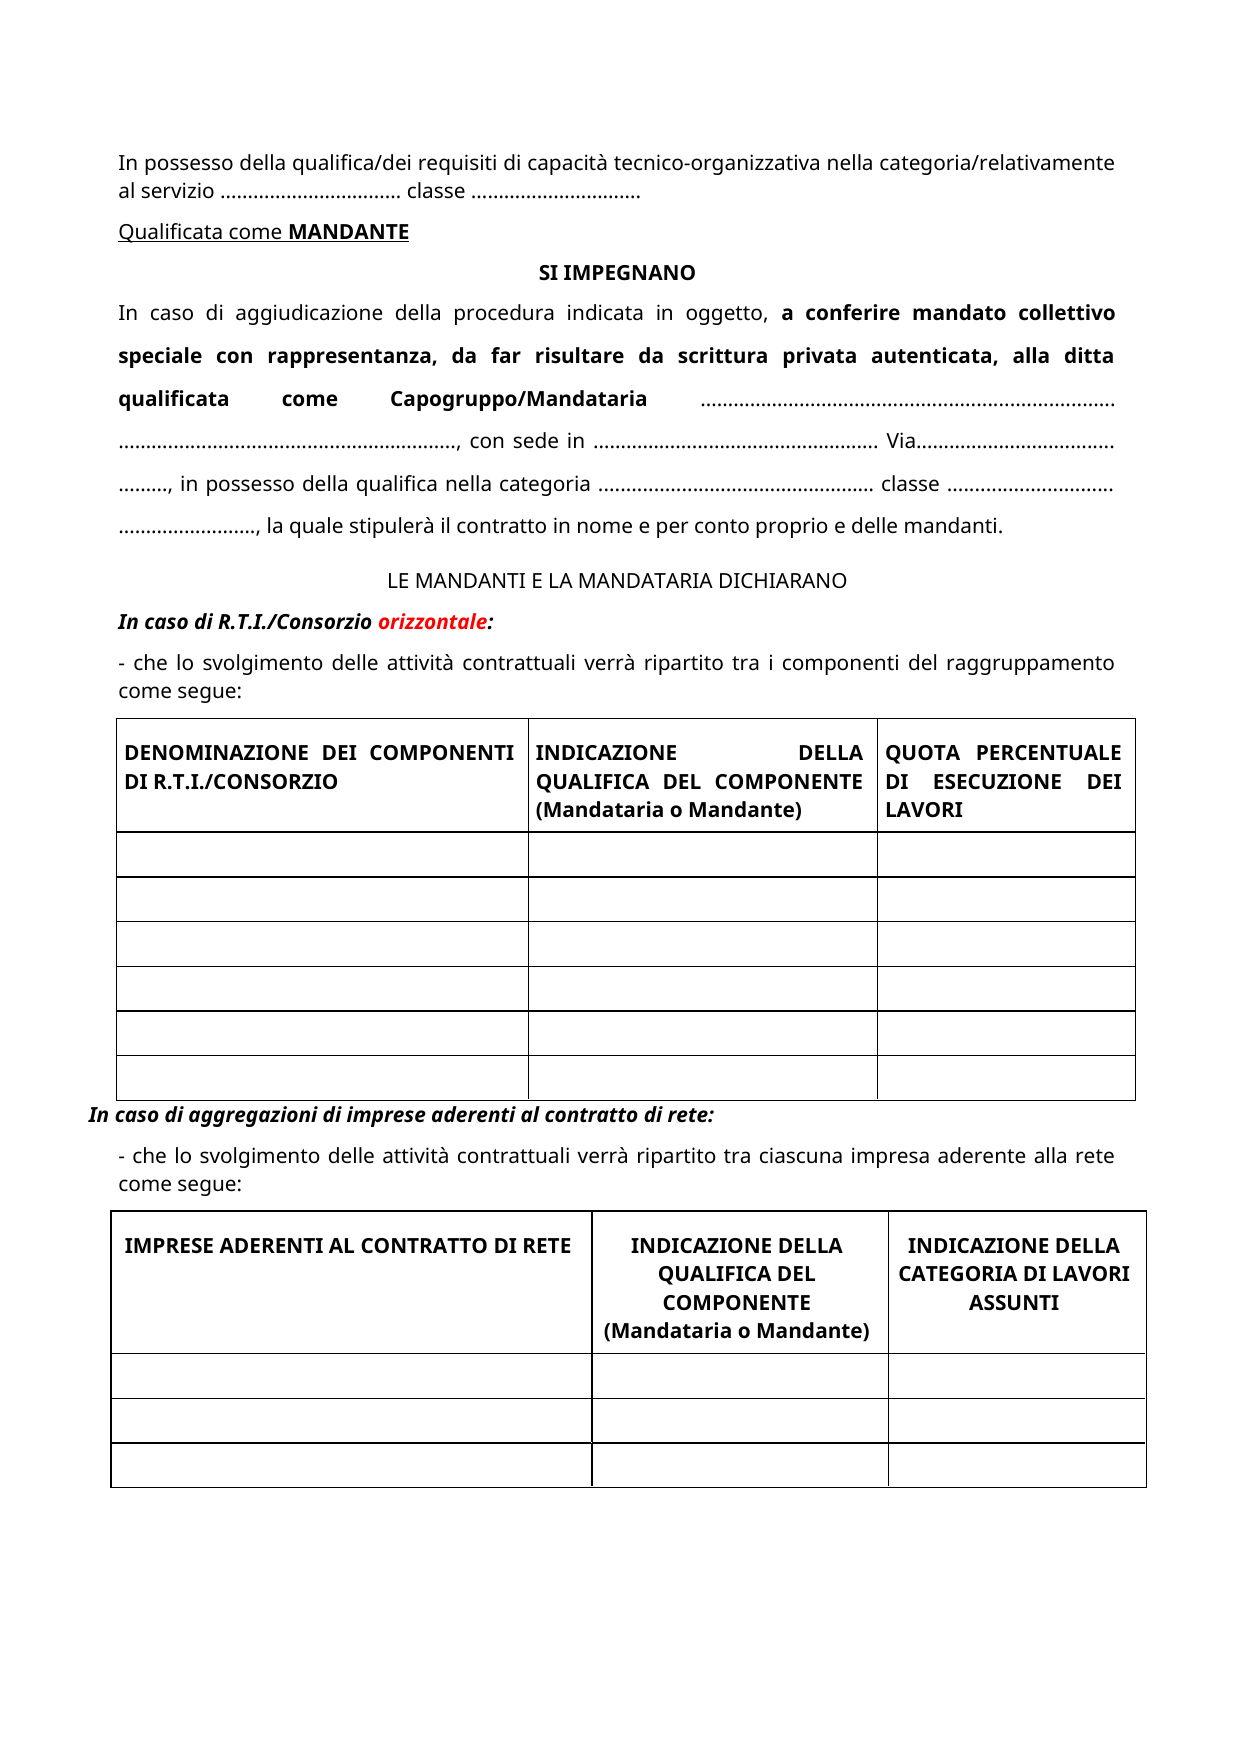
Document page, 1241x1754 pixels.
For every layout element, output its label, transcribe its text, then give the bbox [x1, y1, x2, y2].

table_cell [888, 1442, 1146, 1487]
text - che lo svolgimento delle attività contrattuali verrà ripartito tra ciascuna impresa aderente alla rete come segue: [118, 1141, 1116, 1198]
table_cell [878, 833, 1135, 876]
table_cell [112, 1354, 591, 1397]
table_cell [117, 922, 528, 966]
table_header QUOTA PERCENTUALE DI ESECUZIONE DEI LAVORI [878, 719, 1135, 831]
table_cell [529, 967, 877, 1010]
table_header DENOMINAZIONE DEI COMPONENTI DI R.T.I./CONSORZIO [117, 719, 528, 831]
table_header INDICAZIONE DELLA CATEGORIA DI LAVORI ASSUNTI [889, 1212, 1146, 1353]
text In possesso della qualifica/dei requisiti di capacità tecnico-organizzativa nella categoria/relativamente al servizio …………………………… classe …………………………. [118, 148, 1116, 204]
text Qualificata come MANDANTE [118, 217, 1116, 245]
table_cell [591, 1444, 888, 1487]
table_cell [529, 878, 877, 921]
table_cell [529, 1012, 877, 1055]
table_cell [593, 1354, 888, 1397]
table_cell [878, 922, 1135, 966]
table_cell [878, 967, 1135, 1010]
table_cell [112, 1399, 591, 1442]
text LE MANDANTI E LA MANDATARIA DICHIARANO [118, 567, 1116, 595]
table_header INDICAZIONE DELLA QUALIFICA DEL COMPONENTE (Mandataria o Mandante) [529, 719, 877, 831]
text In caso di aggiudicazione della procedura indicata in oggetto, a conferire mandato collettivo speciale con rappresentanza, da far risultare da scrittura privata autenticata, alla ditta qualificata come Capogruppo/Mandataria ……………………………..........................................………................................……………….., con sede in ……………………………………………. Via……………………............………, in possesso della qualifica nella categoria ....................………………………… classe ..............................……………………., la quale stipulerà il contratto in nome e per conto proprio e delle mandanti. [118, 298, 1116, 540]
table_cell [117, 878, 528, 921]
text In caso di aggregazioni di imprese aderenti al contratto di rete: [88, 1100, 1116, 1129]
table_cell [889, 1353, 1146, 1397]
table_cell [878, 1056, 1135, 1099]
table_header IMPRESE ADERENTI AL CONTRATTO DI RETE [112, 1212, 591, 1353]
text - che lo svolgimento delle attività contrattuali verrà ripartito tra i componenti del raggruppamento come segue: [118, 648, 1116, 705]
table_cell [117, 833, 528, 876]
table_cell [529, 1056, 877, 1099]
table_cell [878, 878, 1135, 921]
table_cell [529, 833, 877, 876]
table_cell [112, 1444, 591, 1487]
text SI IMPEGNANO [118, 258, 1116, 286]
table_cell [117, 1056, 528, 1099]
table_cell [117, 967, 528, 1010]
table_cell [117, 1012, 528, 1055]
table_header INDICAZIONE DELLA QUALIFICA DEL COMPONENTE (Mandataria o Mandante) [593, 1212, 888, 1353]
table_cell [593, 1399, 888, 1442]
table_cell [529, 922, 877, 966]
table_cell [889, 1398, 1146, 1442]
table_cell [878, 1012, 1135, 1055]
text In caso di R.T.I./Consorzio orizzontale: [118, 607, 1116, 636]
